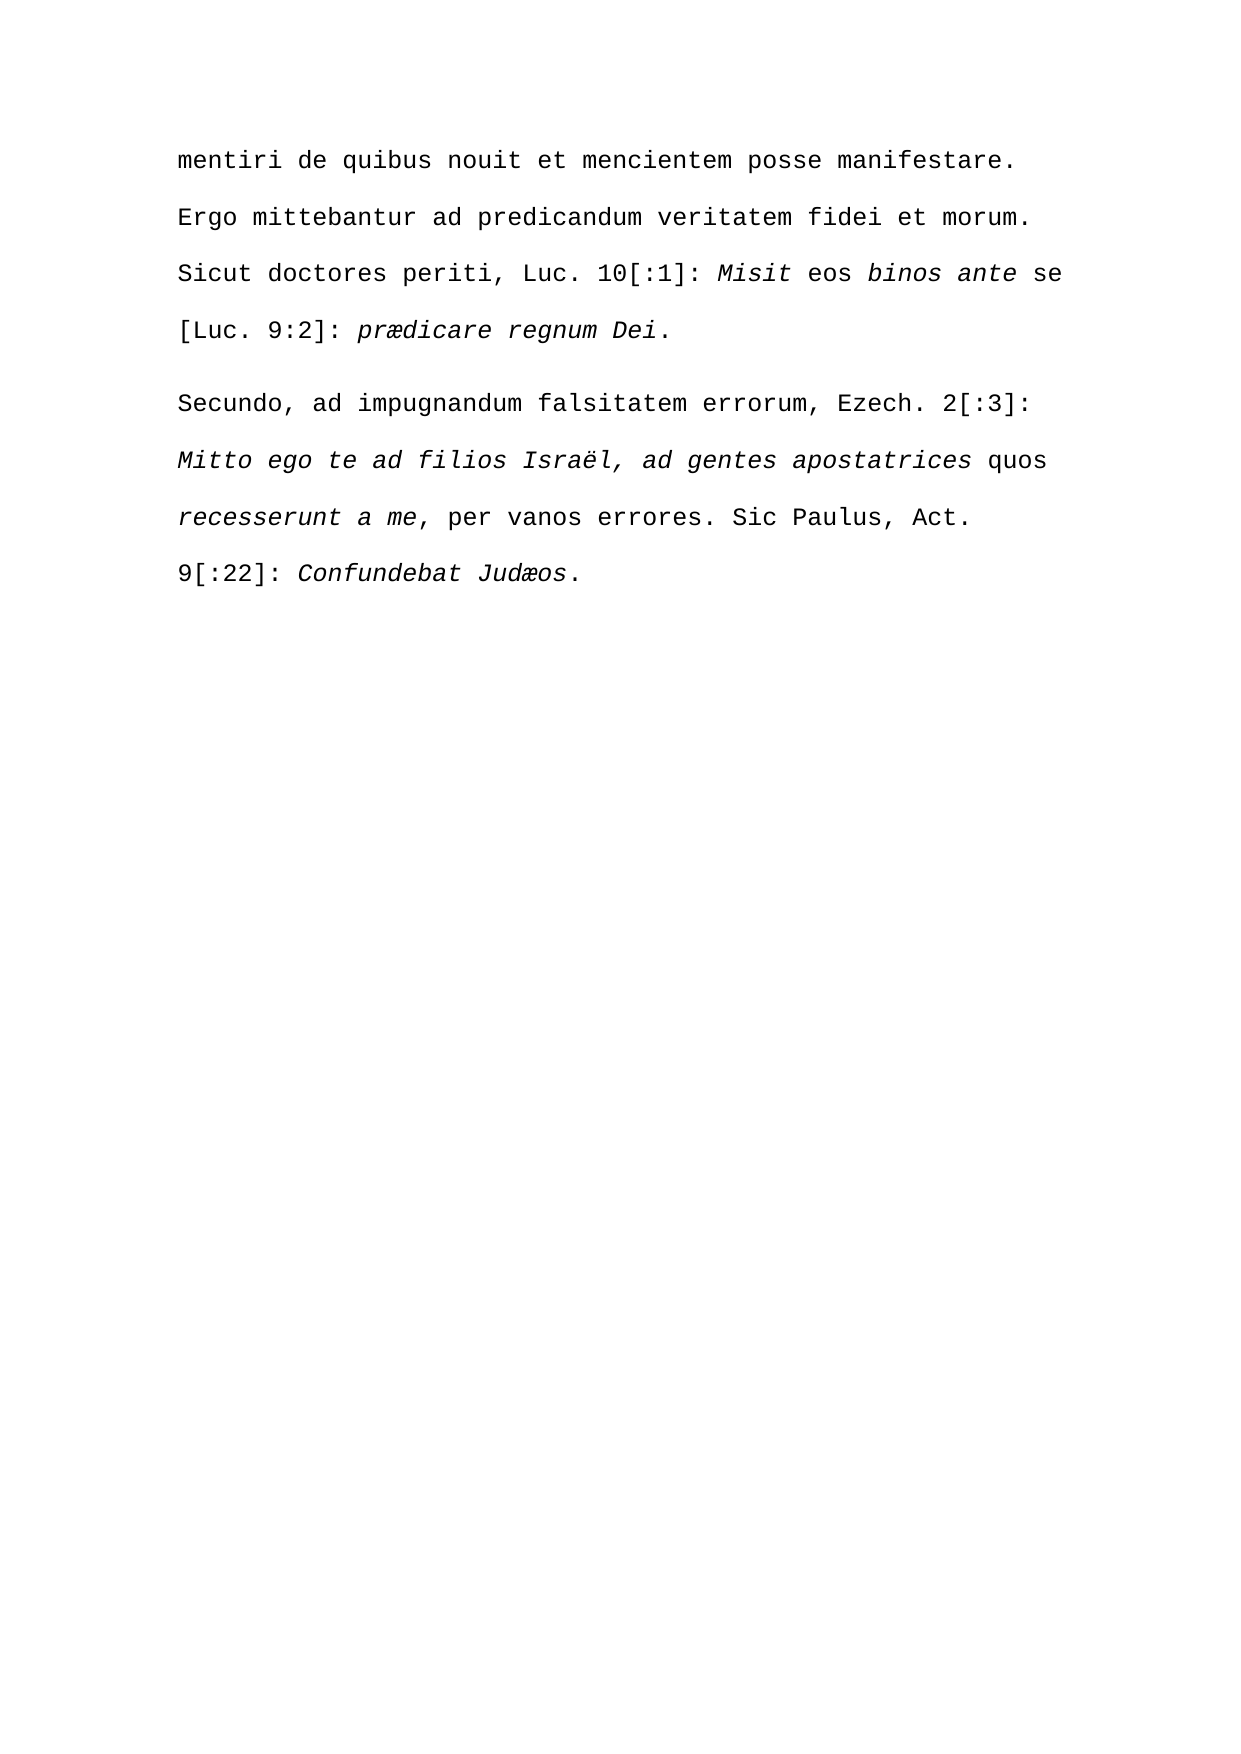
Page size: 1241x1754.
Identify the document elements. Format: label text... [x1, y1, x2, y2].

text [177, 148, 1063, 346]
text Secundo, ad impugnandum falsitatem errorum, Ezech. 2[:3]: Mitto ego te ad filios Israël, ad gentes apostatrices quos recesserunt a me, per vanos errores. Sic Paulus, Act. 9[:22]: Confundebat Judæos. [177, 391, 1063, 589]
